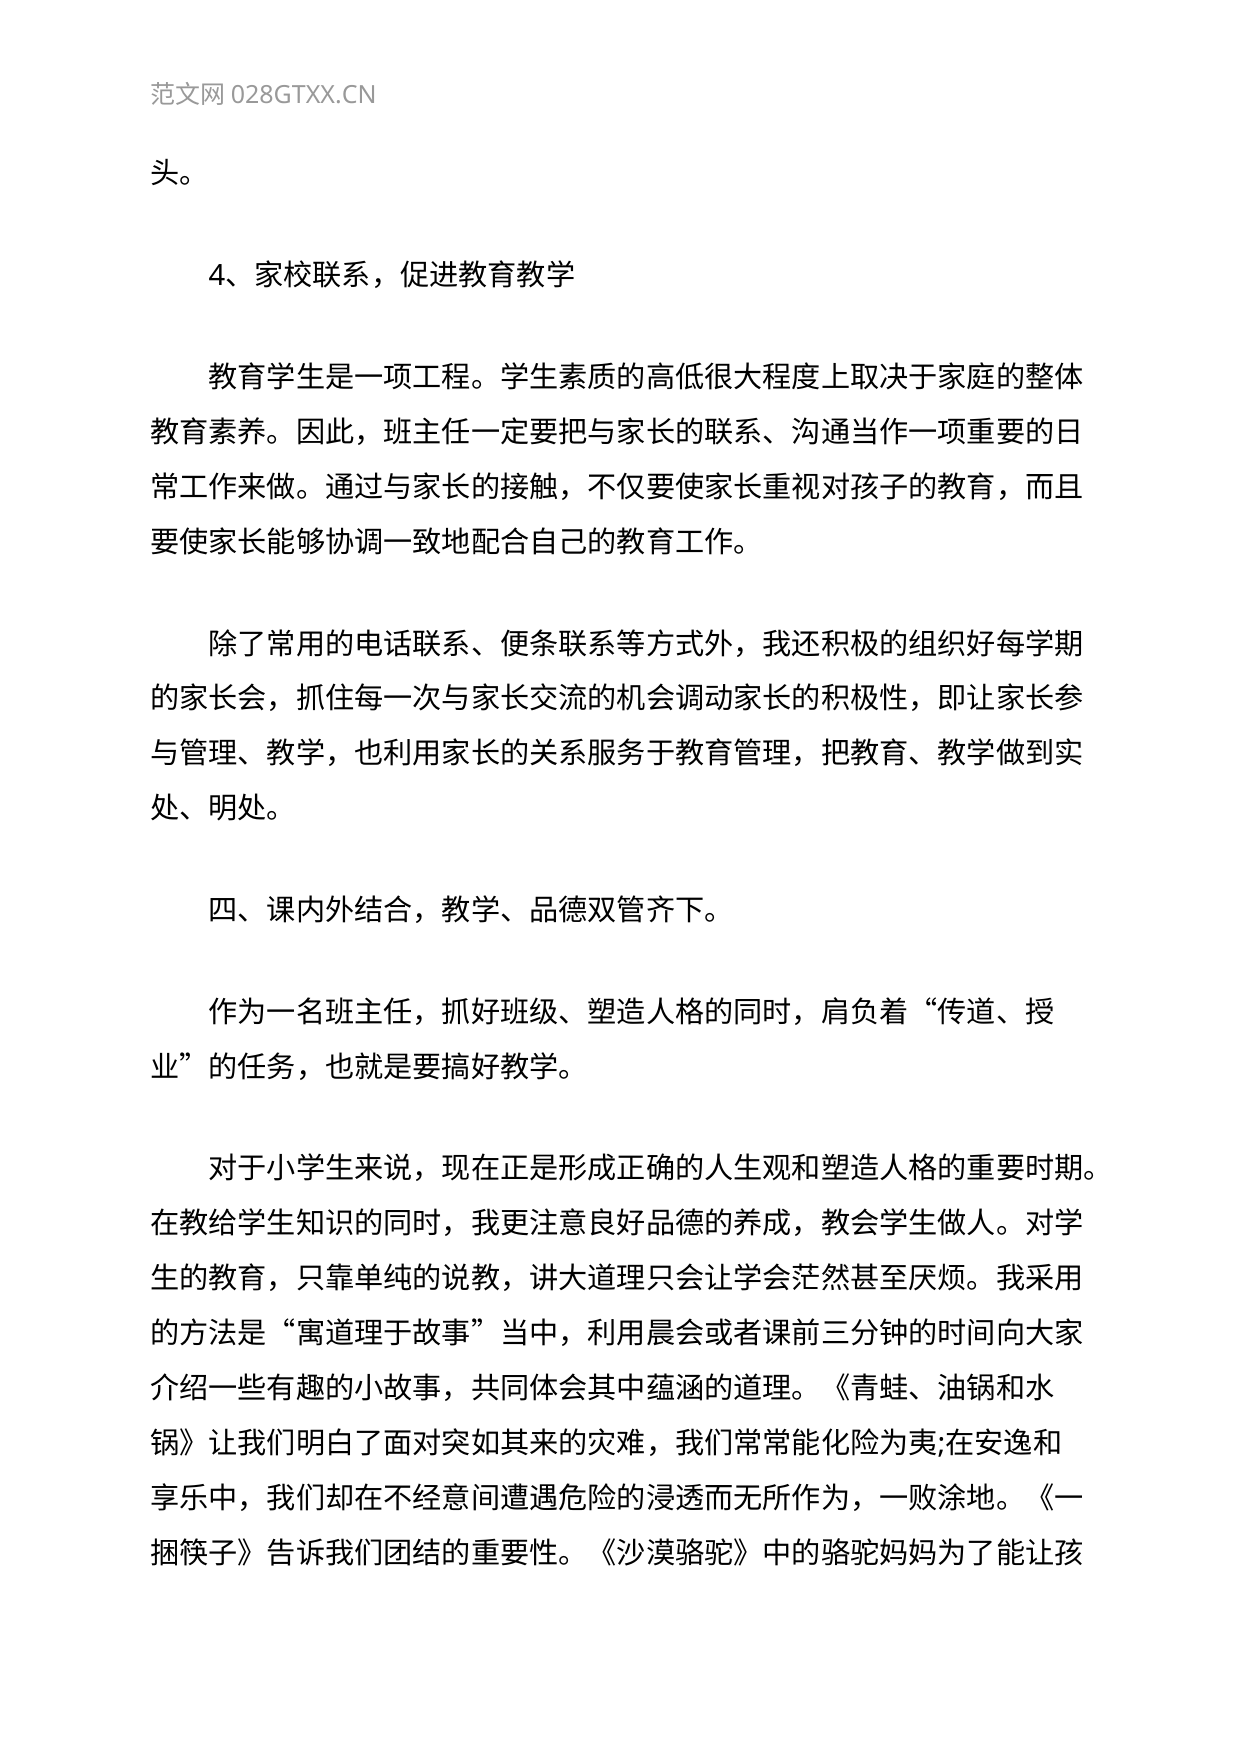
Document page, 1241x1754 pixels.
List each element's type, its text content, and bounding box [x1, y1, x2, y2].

text 4、家校联系，促进教育教学 [150, 252, 1090, 294]
text 教育学生是一项工程。学生素质的高低很大程度上取决于家庭的整体教育素养。因此，班主任一定要把与家长的联系、沟通当作一项重要的日常工作来做。通过与家长的接触，不仅要使家长重视对孩子的教育，而且要使家长能够协调一致地配合自己的教育工作。 [150, 354, 1090, 561]
text 四、课内外结合，教学、品德双管齐下。 [150, 887, 1090, 929]
text 作为一名班主任，抓好班级、塑造人格的同时，肩负着“传道、授业”的任务，也就是要搞好教学。 [150, 988, 1090, 1086]
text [150, 150, 1090, 192]
text 除了常用的电话联系、便条联系等方式外，我还积极的组织好每学期的家长会，抓住每一次与家长交流的机会调动家长的积极性，即让家长参与管理、教学，也利用家长的关系服务于教育管理，把教育、教学做到实处、明处。 [150, 620, 1090, 827]
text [150, 1145, 1090, 1572]
